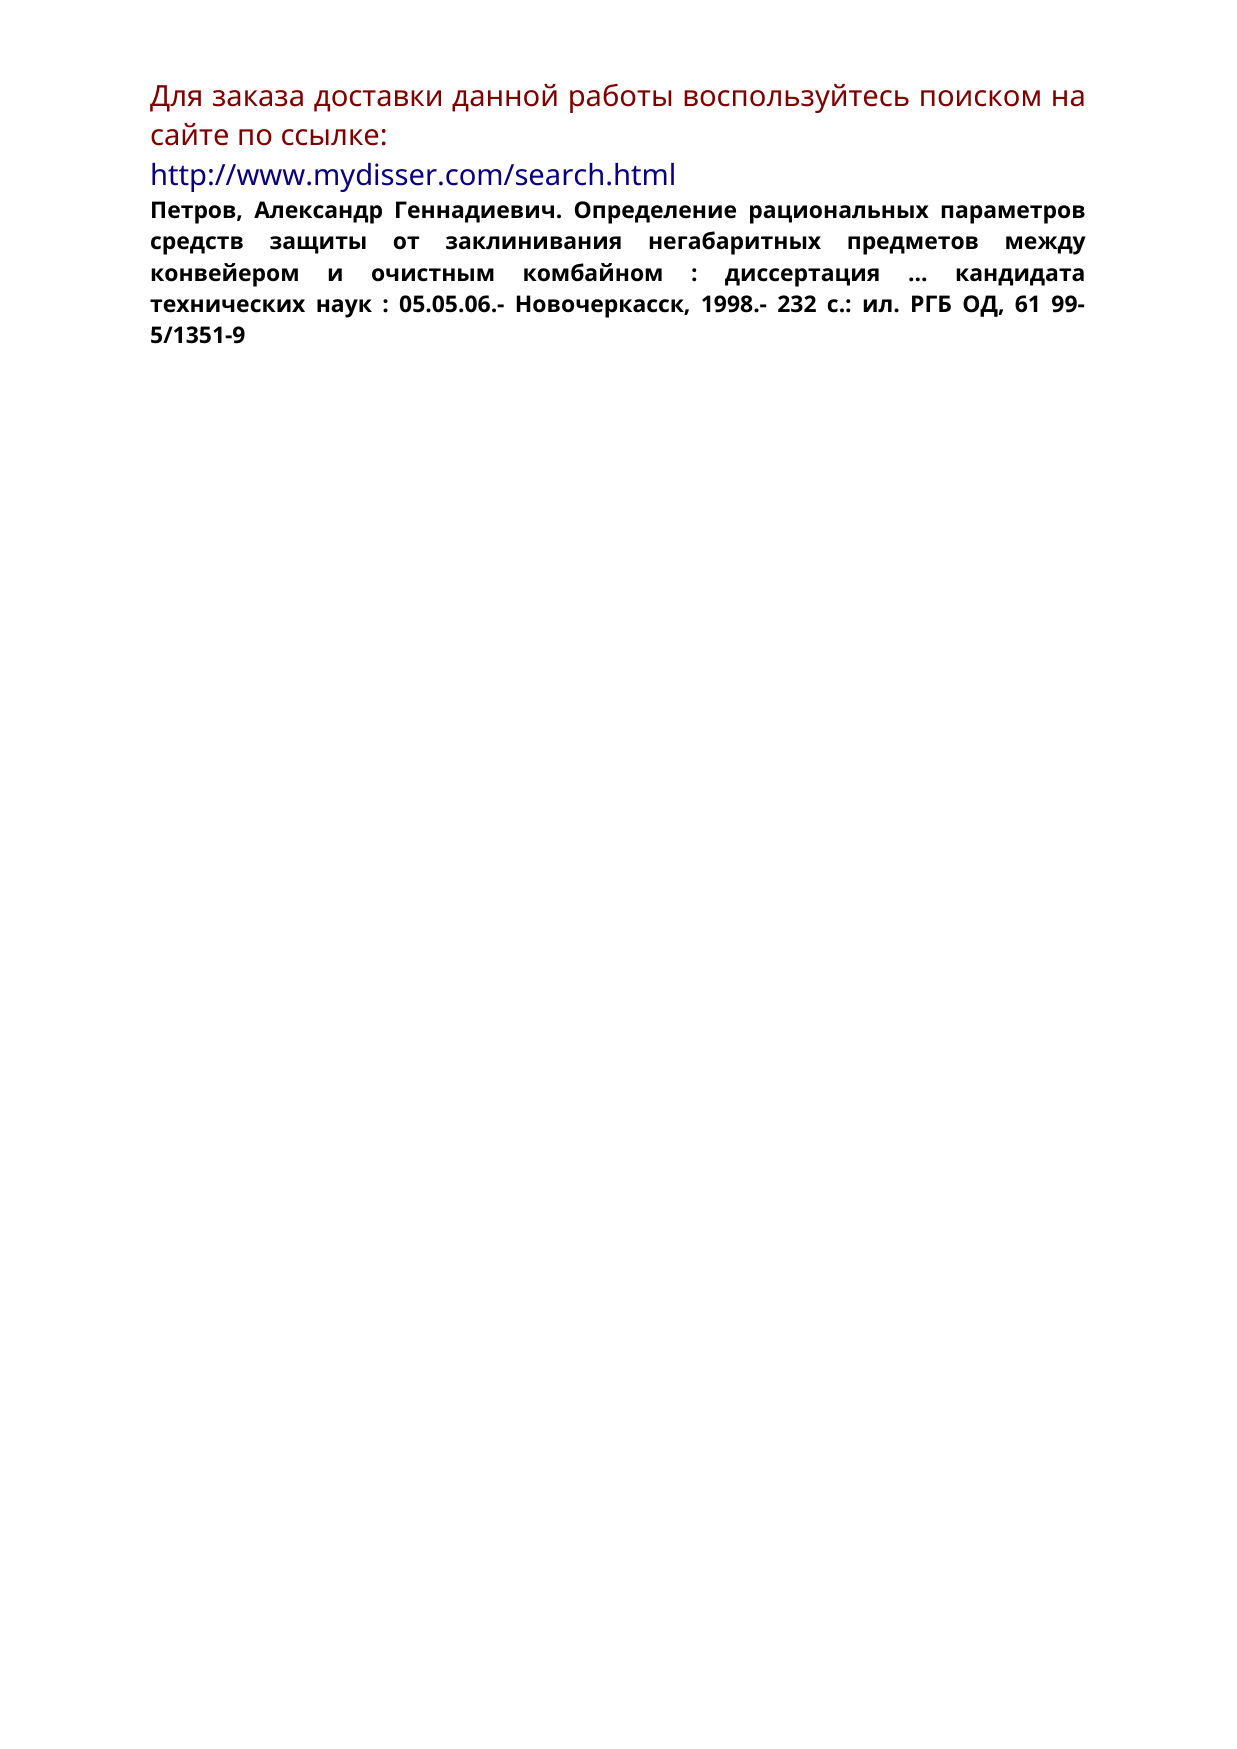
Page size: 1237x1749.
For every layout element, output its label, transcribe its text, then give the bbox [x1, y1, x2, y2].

text Петров, Александр Геннадиевич. Определение рациональных параметров средств защиты от заклинивания негабаритных предметов между конвейером и очистным комбайном : диссертация ... кандидата технических наук : 05.05.06.- Новочеркасск, 1998.- 232 с.: ил. РГБ ОД, 61 99-5/1351-9 [150, 194, 1086, 350]
